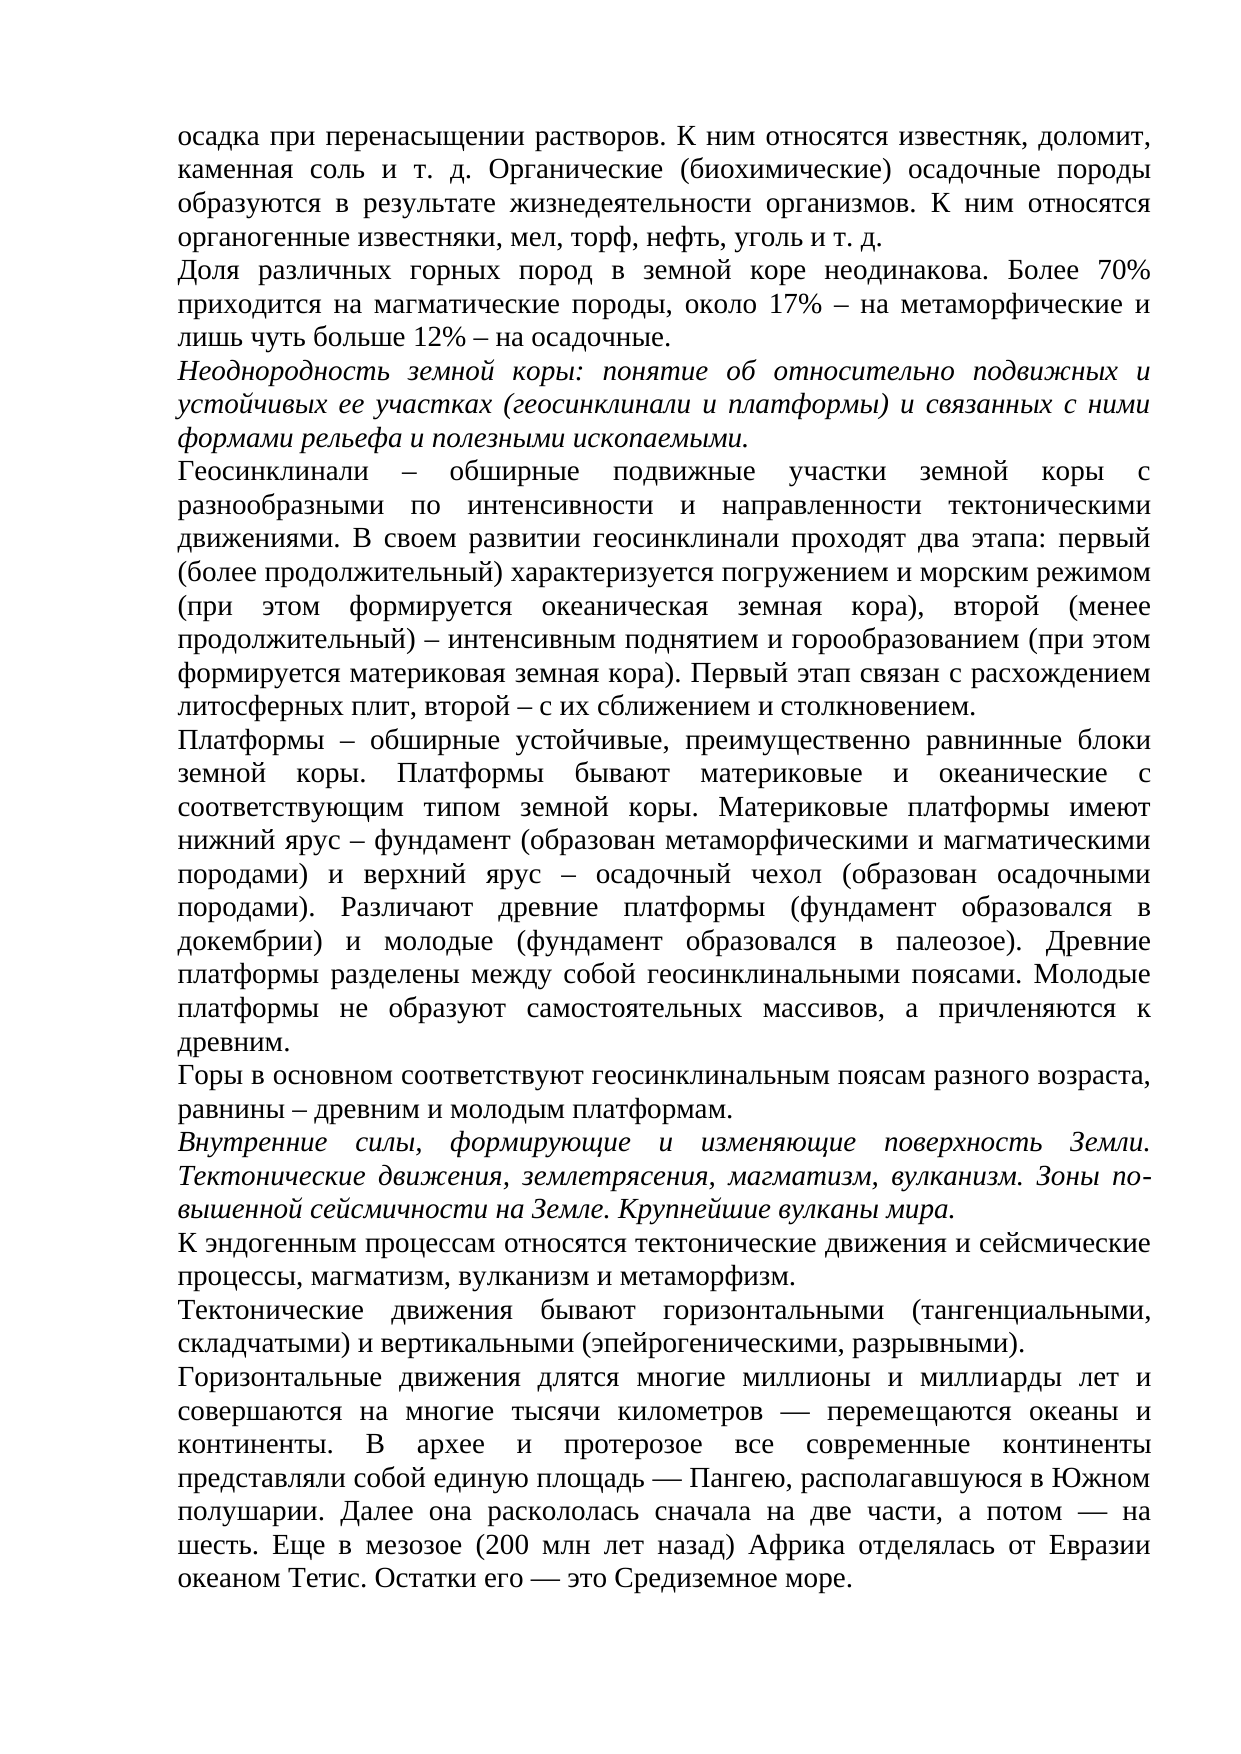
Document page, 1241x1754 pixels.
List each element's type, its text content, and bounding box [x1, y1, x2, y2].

text Внутренние силы, формирующие и изменяющие поверхность Земли. Тектонические движения, землетрясения, магматизм, вулканизм. Зоны повышенной сейсмичности на Земле. Крупнейшие вулканы мира. [177, 1124, 1152, 1225]
text Тектонические движения бывают горизон­тальными (тангенциальными, складчатыми) и вертикальными (эпейрогеническими, разрывными). [177, 1292, 1152, 1359]
text Горы в основном соответствуют геосинклинальным поясам разного возраста, равнины – древним и молодым платформам. [177, 1057, 1152, 1124]
text К эндогенным процессам относятся тектонические движения и сейсмические процессы, магматизм, вулканизм и метаморфизм. [177, 1225, 1152, 1292]
text Доля различных горных пород в земной коре неодинакова. Более 70% приходится на магматические породы, около 17% – на метаморфические и лишь чуть больше 12% – на осадочные. [177, 252, 1152, 353]
text Геосинклинали – обширные подвижные участки земной коры с разнообразными по интенсивности и направленности тектоническими движениями. В своем развитии геосинклинали проходят два этапа: первый (более продолжительный) характеризуется погружением и морским режимом (при этом формируется океаническая земная кора), второй (менее продолжительный) – интенсивным поднятием и горообразованием (при этом формируется материковая земная кора). Первый этап связан с расхождением литосферных плит, второй – с их сближением и столкновением. [177, 453, 1152, 722]
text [177, 118, 1152, 252]
text Неоднородность земной коры: понятие об относительно подвижных и устойчивых ее участках (геосинклинали и платформы) и связанных с ними формами рельефа и полезными ископаемыми. [177, 353, 1152, 453]
text Платформы – обширные устойчивые, преимущественно равнинные блоки земной коры. Платформы бывают материковые и океанические с соответствующим типом земной коры. Материковые платформы имеют нижний ярус – фундамент (образован метаморфическими и магматическими породами) и верхний ярус – осадочный чехол (образован осадочными породами). Различают древние платформы (фундамент образовался в докембрии) и молодые (фундамент образовался в палеозое). Древние платформы разделены между собой геосинклинальными поясами. Молодые платформы не образуют самостоятельных массивов, а причленяются к древним. [177, 722, 1152, 1057]
text Горизонтальные движения длятся многие миллионы и милли­арды лет и совершаются на многие тысячи километров — переме­щаются океаны и континенты. В архее и протерозое все совре­менные континенты представляли собой единую площадь — Пангею, располагавшуюся в Южном полушарии. Далее она раскололась сначала на две части, а потом — на шесть. Еще в ме­зозое (200 млн лет назад) Африка отделялась от Евразии океаном Тетис. Остатки его — это Средиземное море. [177, 1359, 1152, 1594]
